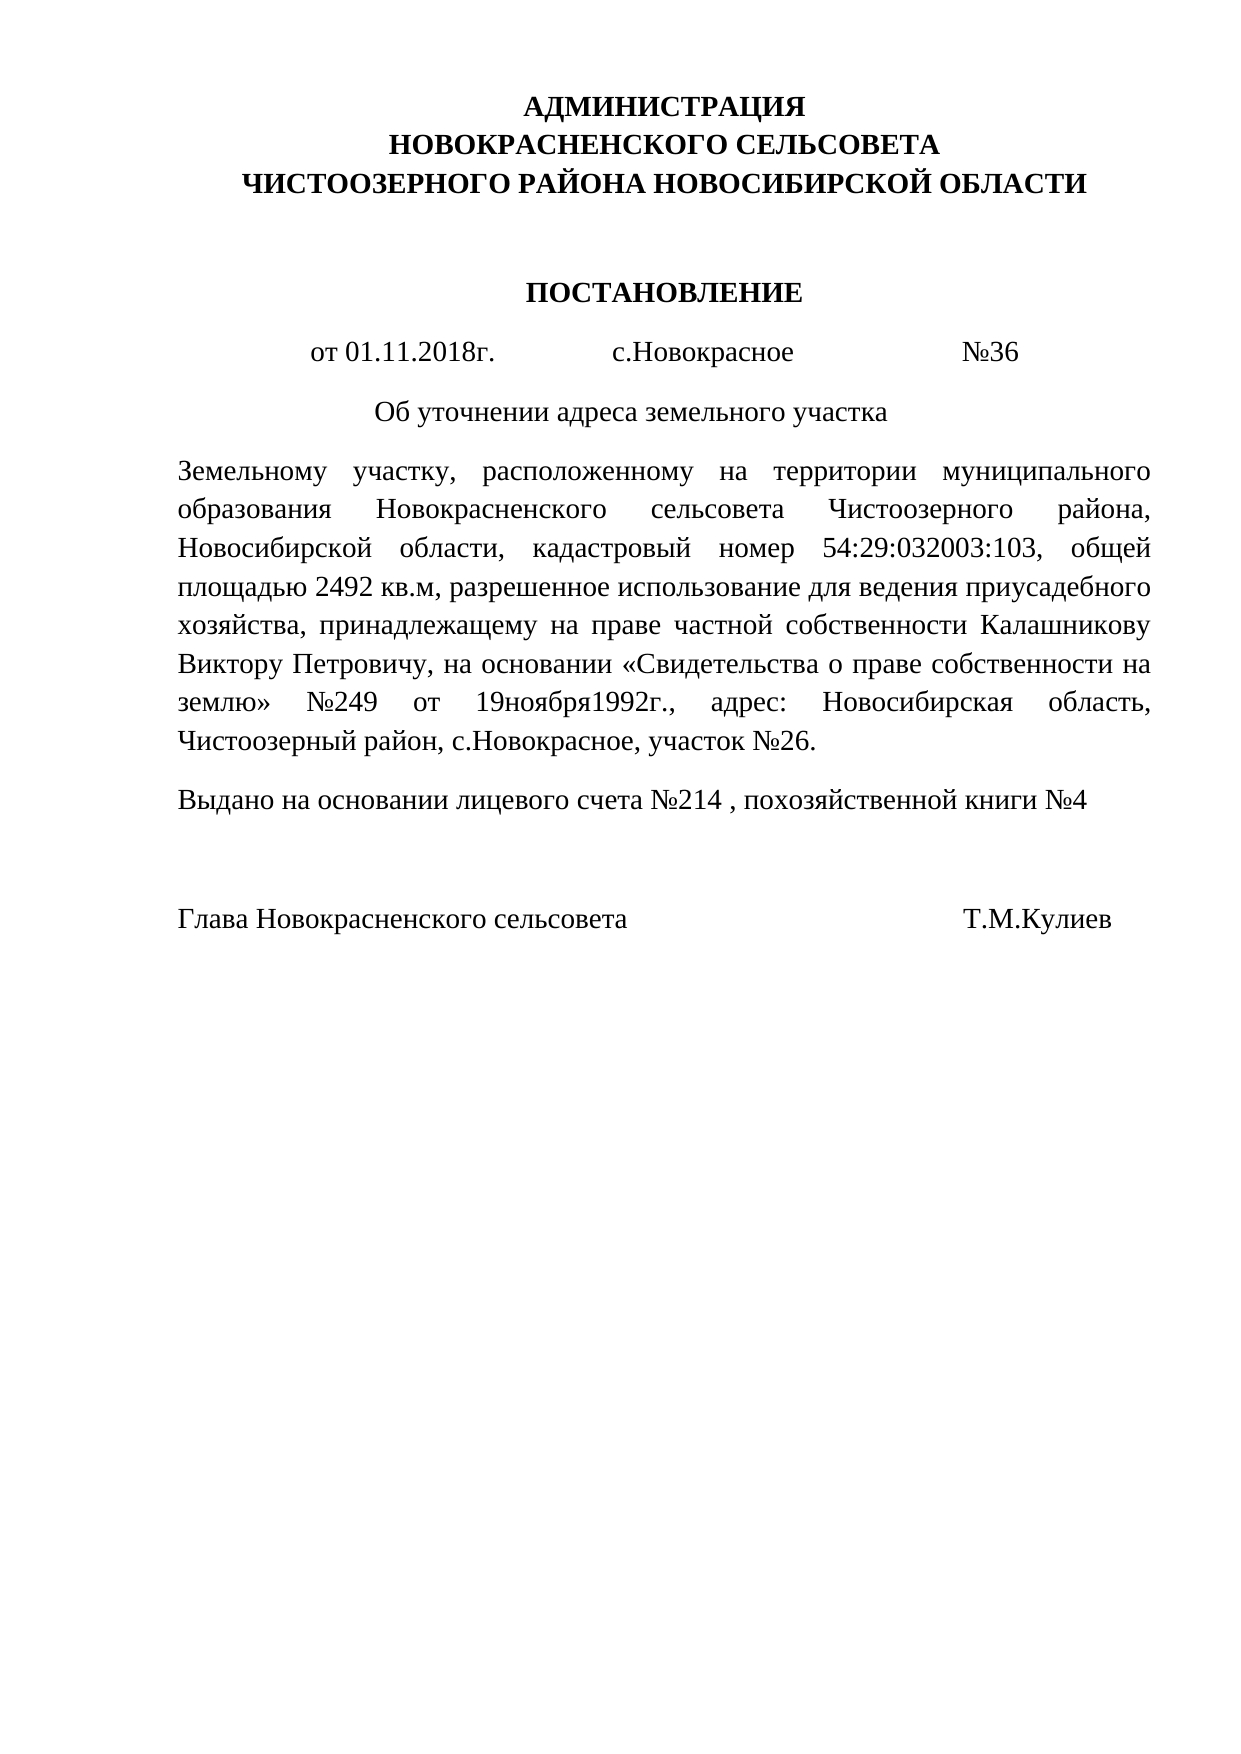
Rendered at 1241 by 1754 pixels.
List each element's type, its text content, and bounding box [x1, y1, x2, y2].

text от 01.11.2018г. с.Новокрасное №36 [177, 334, 1152, 368]
text ПОСТАНОВЛЕНИЕ [177, 275, 1152, 308]
text Выдано на основании лицевого счета №214 , похозяйственной книги №4 [177, 782, 1152, 816]
text Глава Новокрасненского сельсовета Т.М.Кулиев [177, 901, 1152, 934]
text НОВОКРАСНЕНСКОГО СЕЛЬСОВЕТА [177, 127, 1152, 161]
text ЧИСТООЗЕРНОГО РАЙОНА НОВОСИБИРСКОЙ ОБЛАСТИ [177, 166, 1152, 199]
text АДМИНИСТРАЦИЯ [177, 89, 1152, 122]
text Земельному участку, расположенному на территории муниципального образования Новокрасненского сельсовета Чистоозерного района, Новосибирской области, кадастровый номер 54:29:032003:103, общей площадью 2492 кв.м, разрешенное использование для ведения приусадебного хозяйства, принадлежащему на праве частной собственности Калашникову Виктору Петровичу, на основании «Свидетельства о праве собственности на землю» №249 от 19ноября1992г., адрес: Новосибирская область, Чистоозерный район, с.Новокрасное, участок №26. [177, 453, 1152, 756]
text Об уточнении адреса земельного участка [177, 394, 1152, 427]
